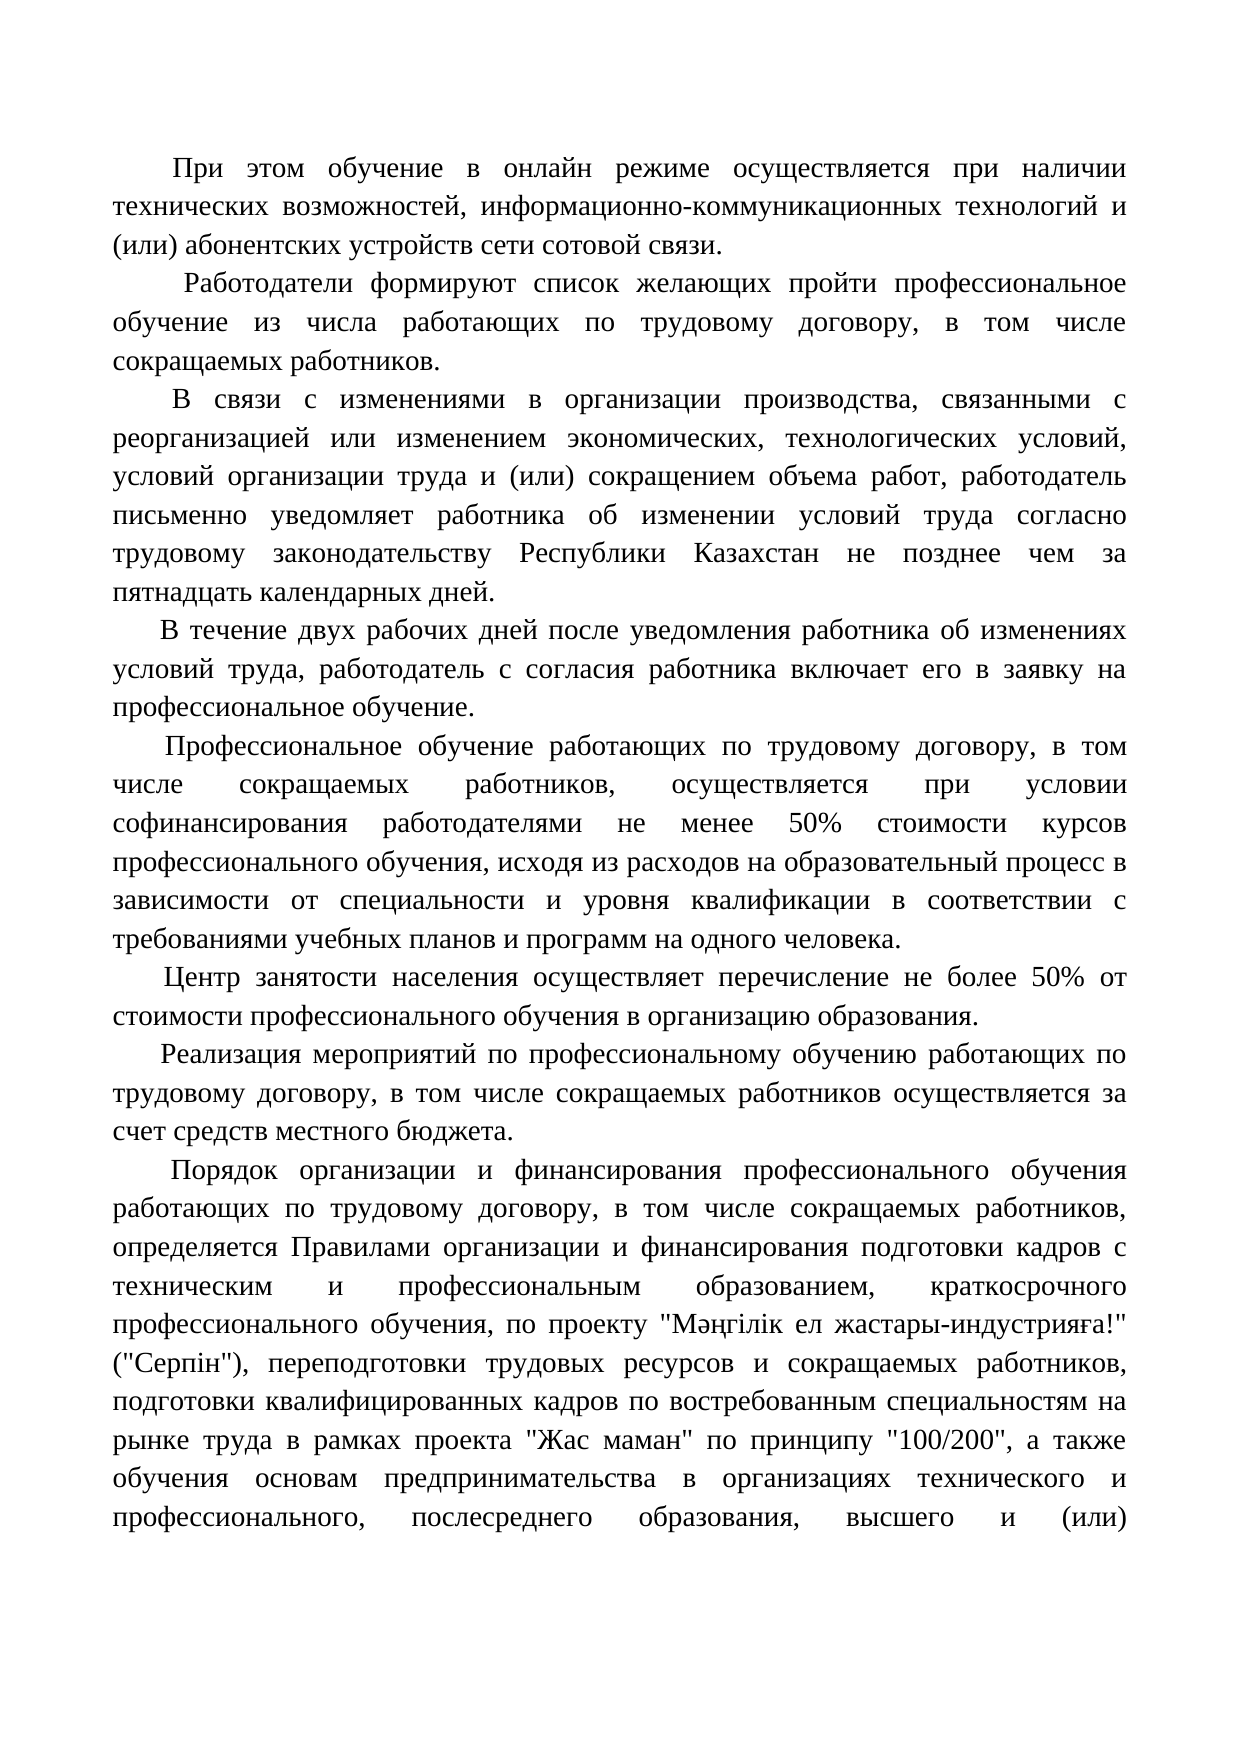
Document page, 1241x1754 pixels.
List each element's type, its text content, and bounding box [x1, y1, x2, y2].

text Центр занятости населения осуществляет перечисление не более 50% от стоимости профессионального обучения в организацию образования. [112, 959, 1128, 1031]
text В связи с изменениями в организации производства, связанными с реорганизацией или изменением экономических, технологических условий, условий организации труда и (или) сокращением объема работ, работодатель письменно уведомляет работника об изменении условий труда согласно трудовому законодательству Республики Казахстан не позднее чем за пятнадцать календарных дней. [112, 381, 1128, 607]
text Профессиональное обучение работающих по трудовому договору, в том числе сокращаемых работников, осуществляется при условии софинансирования работодателями не менее 50% стоимости курсов профессионального обучения, исходя из расходов на образовательный процесс в зависимости от специальности и уровня квалификации в соответствии с требованиями учебных планов и программ на одного человека. [112, 728, 1128, 954]
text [112, 1152, 1128, 1532]
text При этом обучение в онлайн режиме осуществляется при наличии технических возможностей, информационно-коммуникационных технологий и (или) абонентских устройств сети сотовой связи. [112, 150, 1128, 261]
text Реализация мероприятий по профессиональному обучению работающих по трудовому договору, в том числе сокращаемых работников осуществляется за счет средств местного бюджета. [112, 1036, 1128, 1147]
text В течение двух рабочих дней после уведомления работника об изменениях условий труда, работодатель с согласия работника включает его в заявку на профессиональное обучение. [112, 612, 1128, 723]
text Работодатели формируют список желающих пройти профессиональное обучение из числа работающих по трудовому договору, в том числе сокращаемых работников. [112, 266, 1128, 376]
